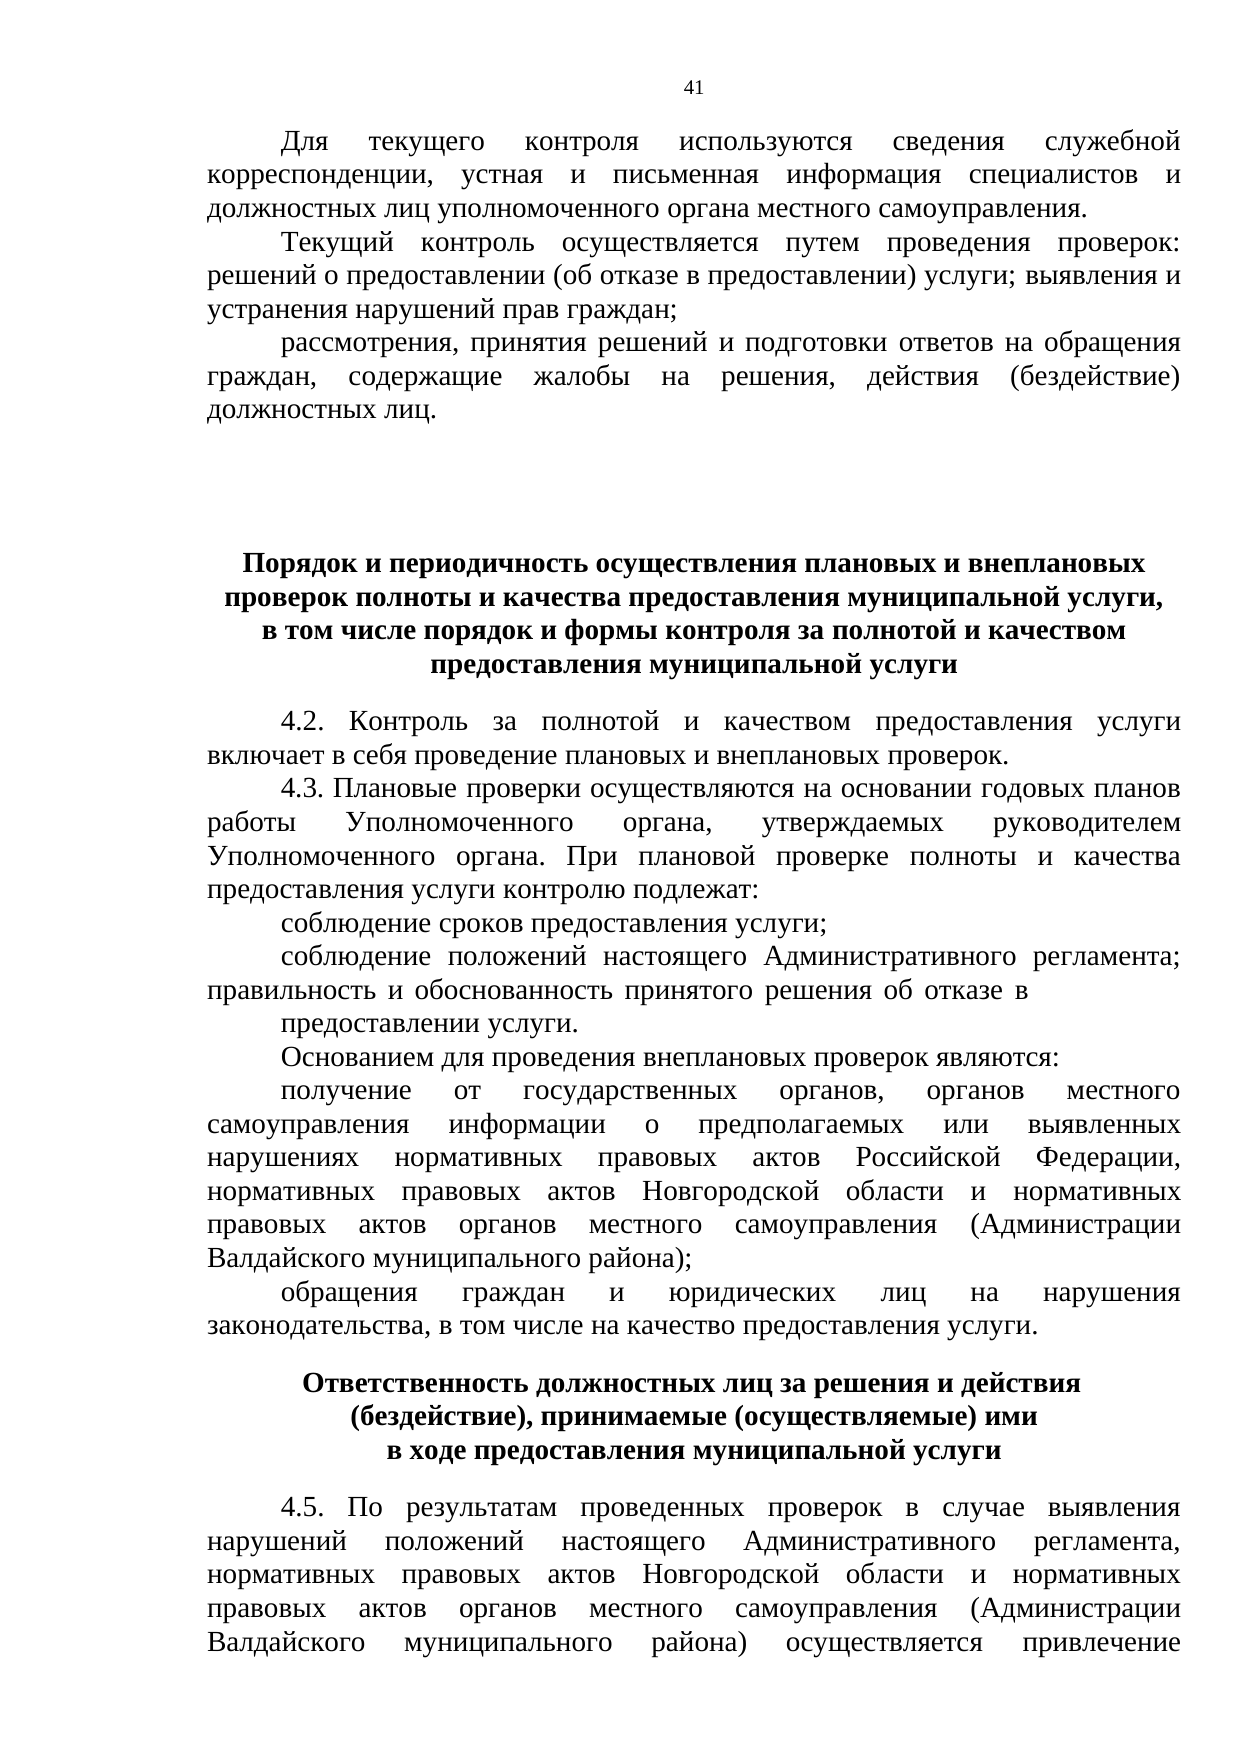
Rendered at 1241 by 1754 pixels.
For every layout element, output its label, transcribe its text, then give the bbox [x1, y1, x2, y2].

text обращения граждан и юридических лиц на нарушения законодательства, в том числе на качество предоставления услуги. [207, 1274, 1181, 1341]
text Текущий контроль осуществляется путем проведения проверок: решений о предоставлении (об отказе в предоставлении) услуги; выявления и устранения нарушений прав граждан; [207, 224, 1181, 324]
subtitle в том числе порядок и формы контроля за полнотой и качеством предоставления муниципальной услуги [207, 612, 1181, 679]
text рассмотрения, принятия решений и подготовки ответов на обращения граждан, содержащие жалобы на решения, действия (бездействие) должностных лиц. [207, 324, 1181, 425]
subtitle в ходе предоставления муниципальной услуги [207, 1432, 1181, 1466]
text Для текущего контроля используются сведения служебной корреспонденции, устная и письменная информация специалистов и должностных лиц уполномоченного органа местного самоуправления. [207, 123, 1181, 224]
text соблюдение сроков предоставления услуги; [207, 905, 1181, 938]
subtitle Порядок и периодичность осуществления плановых и внеплановых проверок полноты и качества предоставления муниципальной услуги, [207, 545, 1181, 612]
list 4.3. Плановые проверки осуществляются на основании годовых планов работы Уполномоченного органа, утверждаемых руководителем Уполномоченного органа. При плановой проверке полноты и качества предоставления услуги контролю подлежат: [207, 771, 1181, 905]
subtitle (бездействие), принимаемые (осуществляемые) ими [207, 1398, 1181, 1432]
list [207, 1489, 1181, 1657]
text получение от государственных органов, органов местного самоуправления информации о предполагаемых или выявленных нарушениях нормативных правовых актов Российской Федерации, нормативных правовых актов Новгородской области и нормативных правовых актов органов местного самоуправления (Администрации Валдайского муниципального района); [207, 1072, 1181, 1274]
list 4.2. Контроль за полнотой и качеством предоставления услуги включает в себя проведение плановых и внеплановых проверок. [207, 703, 1181, 771]
text Основанием для проведения внеплановых проверок являются: [207, 1039, 1181, 1072]
text соблюдение положений настоящего Административного регламента; правильность и обоснованность принятого решения об отказе в [207, 938, 1181, 1005]
subtitle Ответственность должностных лиц за решения и действия [207, 1365, 1181, 1398]
text предоставлении услуги. [207, 1005, 1181, 1039]
